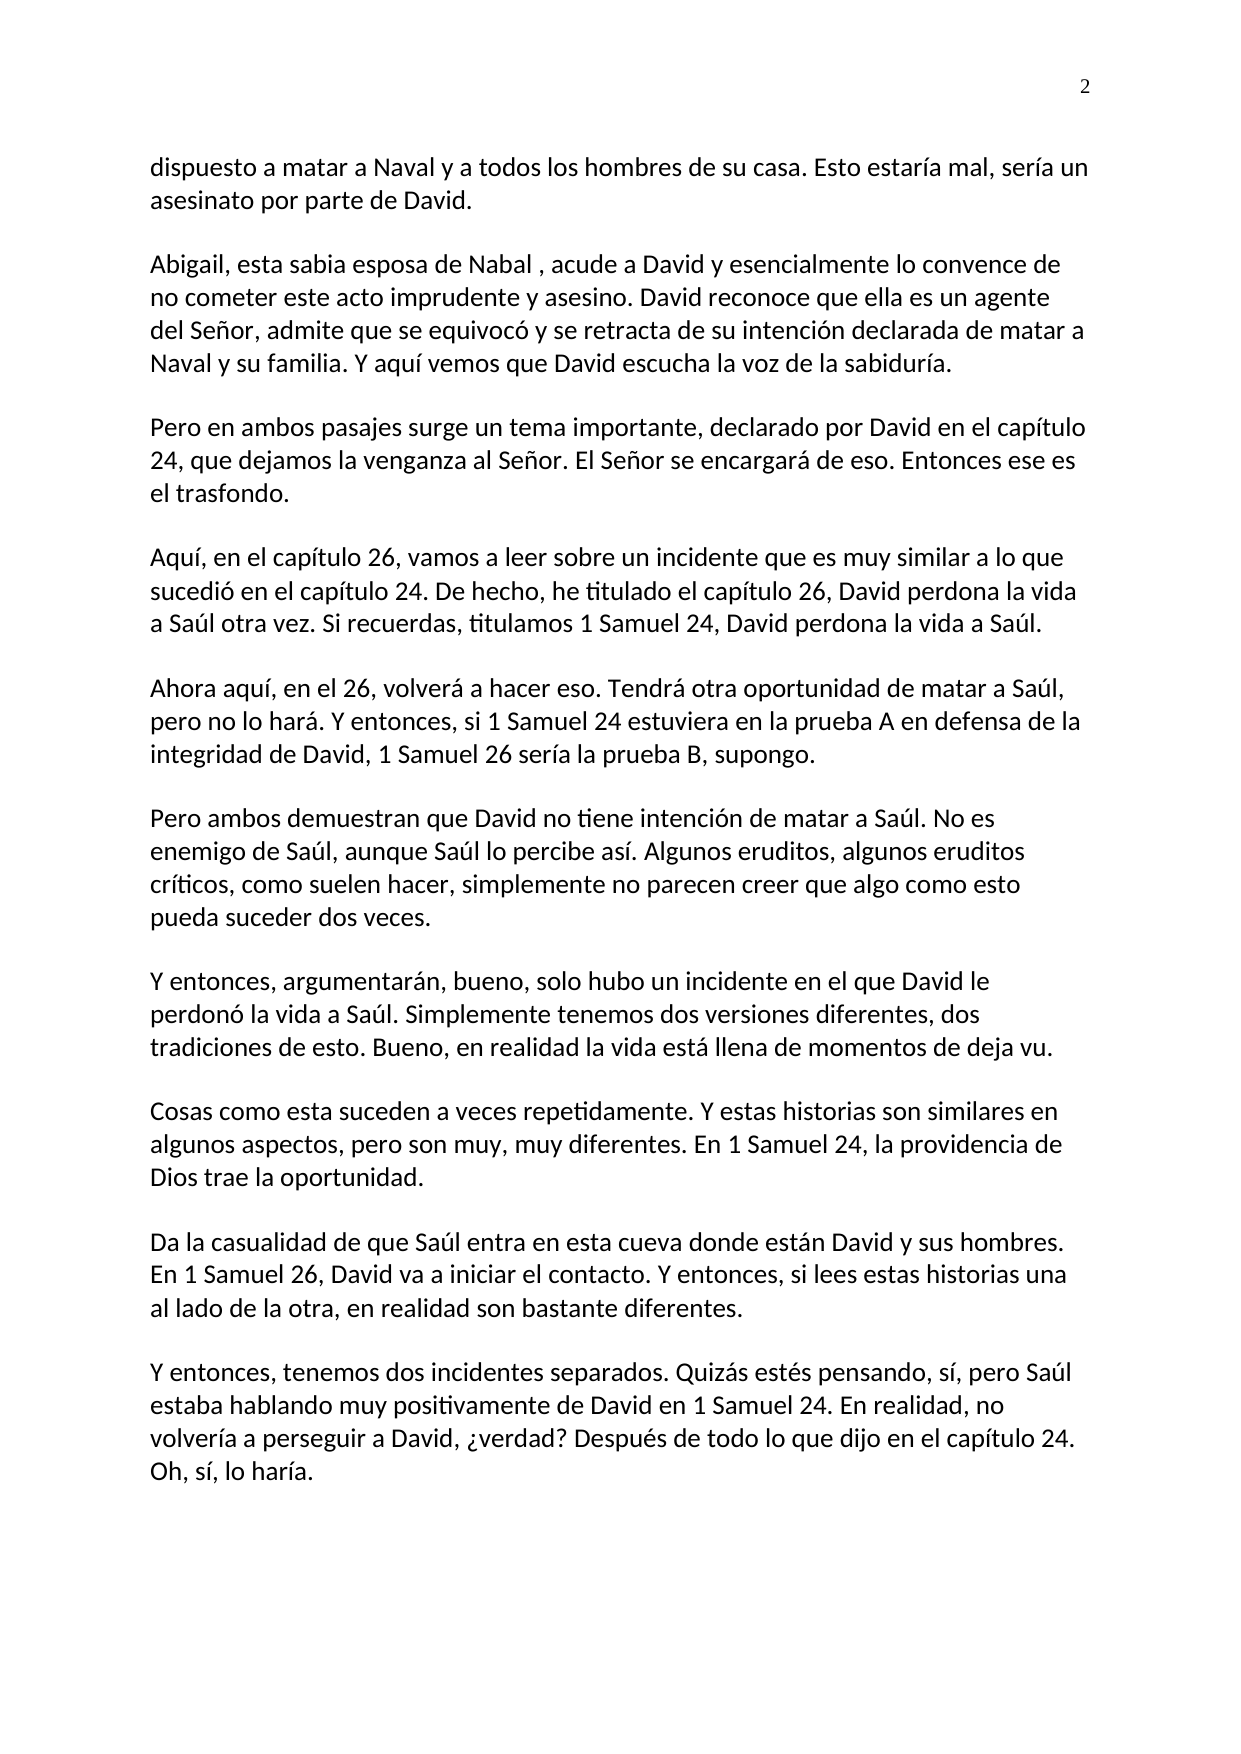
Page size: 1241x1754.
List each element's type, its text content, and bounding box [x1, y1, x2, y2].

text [150, 150, 1090, 216]
text Abigail, esta sabia esposa de Nabal , acude a David y esencialmente lo convence de no cometer este acto imprudente y asesino. David reconoce que ella es un agente del Señor, admite que se equivocó y se retracta de su intención declarada de matar a Naval y su familia. Y aquí vemos que David escucha la voz de la sabiduría. [150, 247, 1090, 379]
text Pero en ambos pasajes surge un tema importante, declarado por David en el capítulo 24, que dejamos la venganza al Señor. El Señor se encargará de eso. Entonces ese es el trasfondo. [150, 410, 1090, 509]
text Cosas como esta suceden a veces repetidamente. Y estas historias son similares en algunos aspectos, pero son muy, muy diferentes. En 1 Samuel 24, la providencia de Dios trae la oportunidad. [150, 1094, 1090, 1193]
text Y entonces, argumentarán, bueno, solo hubo un incidente en el que David le perdonó la vida a Saúl. Simplemente tenemos dos versiones diferentes, dos tradiciones de esto. Bueno, en realidad la vida está llena de momentos de deja vu. [150, 964, 1090, 1063]
text Ahora aquí, en el 26, volverá a hacer eso. Tendrá otra oportunidad de matar a Saúl, pero no lo hará. Y entonces, si 1 Samuel 24 estuviera en la prueba A en defensa de la integridad de David, 1 Samuel 26 sería la prueba B, supongo. [150, 671, 1090, 770]
text Aquí, en el capítulo 26, vamos a leer sobre un incidente que es muy similar a lo que sucedió en el capítulo 24. De hecho, he titulado el capítulo 26, David perdona la vida a Saúl otra vez. Si recuerdas, titulamos 1 Samuel 24, David perdona la vida a Saúl. [150, 541, 1090, 640]
text Y entonces, tenemos dos incidentes separados. Quizás estés pensando, sí, pero Saúl estaba hablando muy positivamente de David en 1 Samuel 24. En realidad, no volvería a perseguir a David, ¿verdad? Después de todo lo que dijo en el capítulo 24. Oh, sí, lo haría. [150, 1355, 1090, 1487]
text Da la casualidad de que Saúl entra en esta cueva donde están David y sus hombres. En 1 Samuel 26, David va a iniciar el contacto. Y entonces, si lees estas historias una al lado de la otra, en realidad son bastante diferentes. [150, 1225, 1090, 1324]
text Pero ambos demuestran que David no tiene intención de matar a Saúl. No es enemigo de Saúl, aunque Saúl lo percibe así. Algunos eruditos, algunos eruditos críticos, como suelen hacer, simplemente no parecen creer que algo como esto pueda suceder dos veces. [150, 801, 1090, 933]
